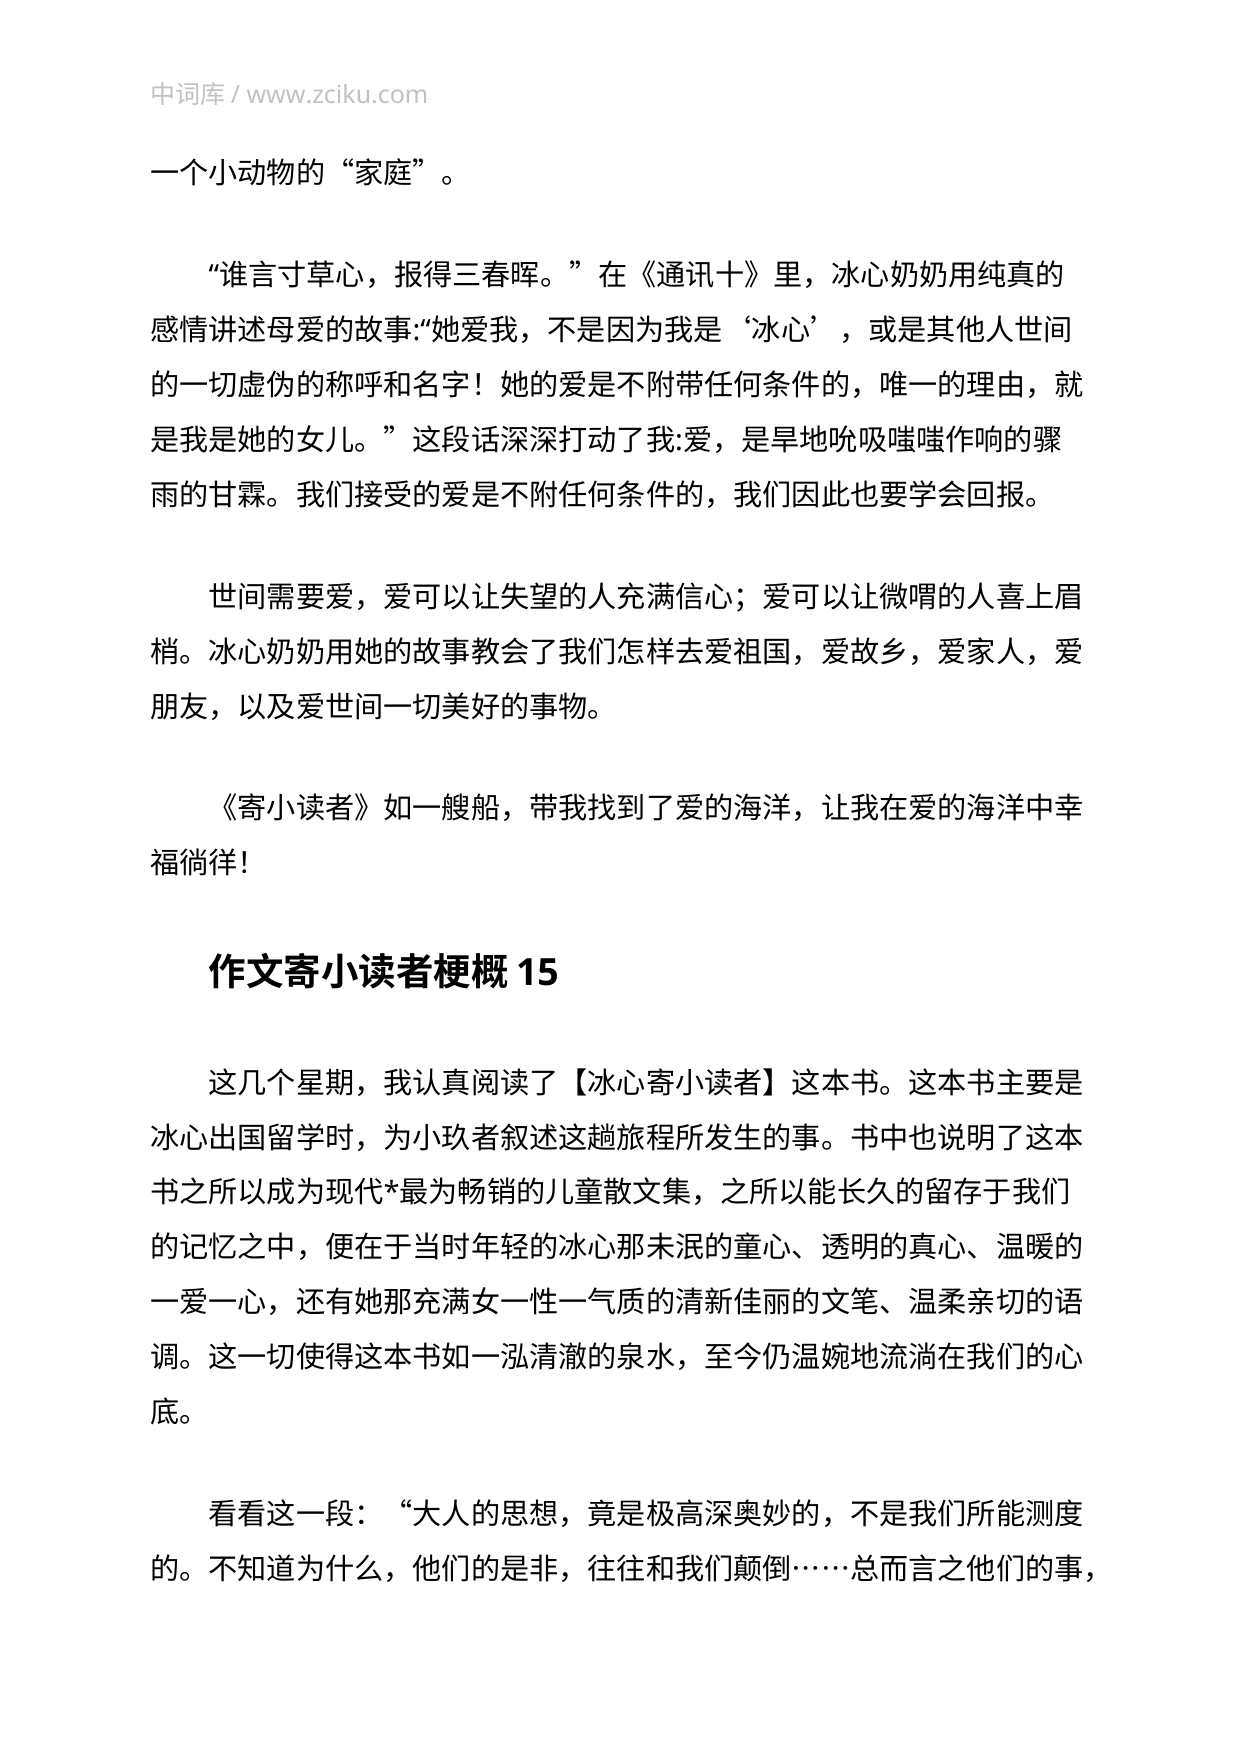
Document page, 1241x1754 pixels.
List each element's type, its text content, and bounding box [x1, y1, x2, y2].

text 这几个星期，我认真阅读了【冰心寄小读者】这本书。这本书主要是冰心出国留学时，为小玖者叙述这趟旅程所发生的事。书中也说明了这本书之所以成为现代*最为畅销的儿童散文集，之所以能长久的留存于我们的记忆之中，便在于当时年轻的冰心那未泯的童心、透明的真心、温暖的一爱一心，还有她那充满女一性一气质的清新佳丽的文笔、温柔亲切的语调。这一切使得这本书如一泓清澈的泉水，至今仍温婉地流淌在我们的心底。 [150, 1059, 1090, 1431]
text “谁言寸草心，报得三春晖。”在《通讯十》里，冰心奶奶用纯真的感情讲述母爱的故事:“她爱我，不是因为我是‘冰心’，或是其他人世间的一切虚伪的称呼和名字！她的爱是不附带任何条件的，唯一的理由，就是我是她的女儿。”这段话深深打动了我:爱，是旱地吮吸嗤嗤作响的骤雨的甘霖。我们接受的爱是不附任何条件的，我们因此也要学会回报。 [150, 252, 1090, 514]
text 《寄小读者》如一艘船，带我找到了爱的海洋，让我在爱的海洋中幸福徜徉！ [150, 785, 1090, 882]
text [150, 150, 1090, 192]
text 作文寄小读者梗概15 [150, 942, 1090, 996]
text 世间需要爱，爱可以让失望的人充满信心；爱可以让微喟的人喜上眉梢。冰心奶奶用她的故事教会了我们怎样去爱祖国，爱故乡，爱家人，爱朋友，以及爱世间一切美好的事物。 [150, 573, 1090, 726]
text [150, 1491, 1090, 1588]
